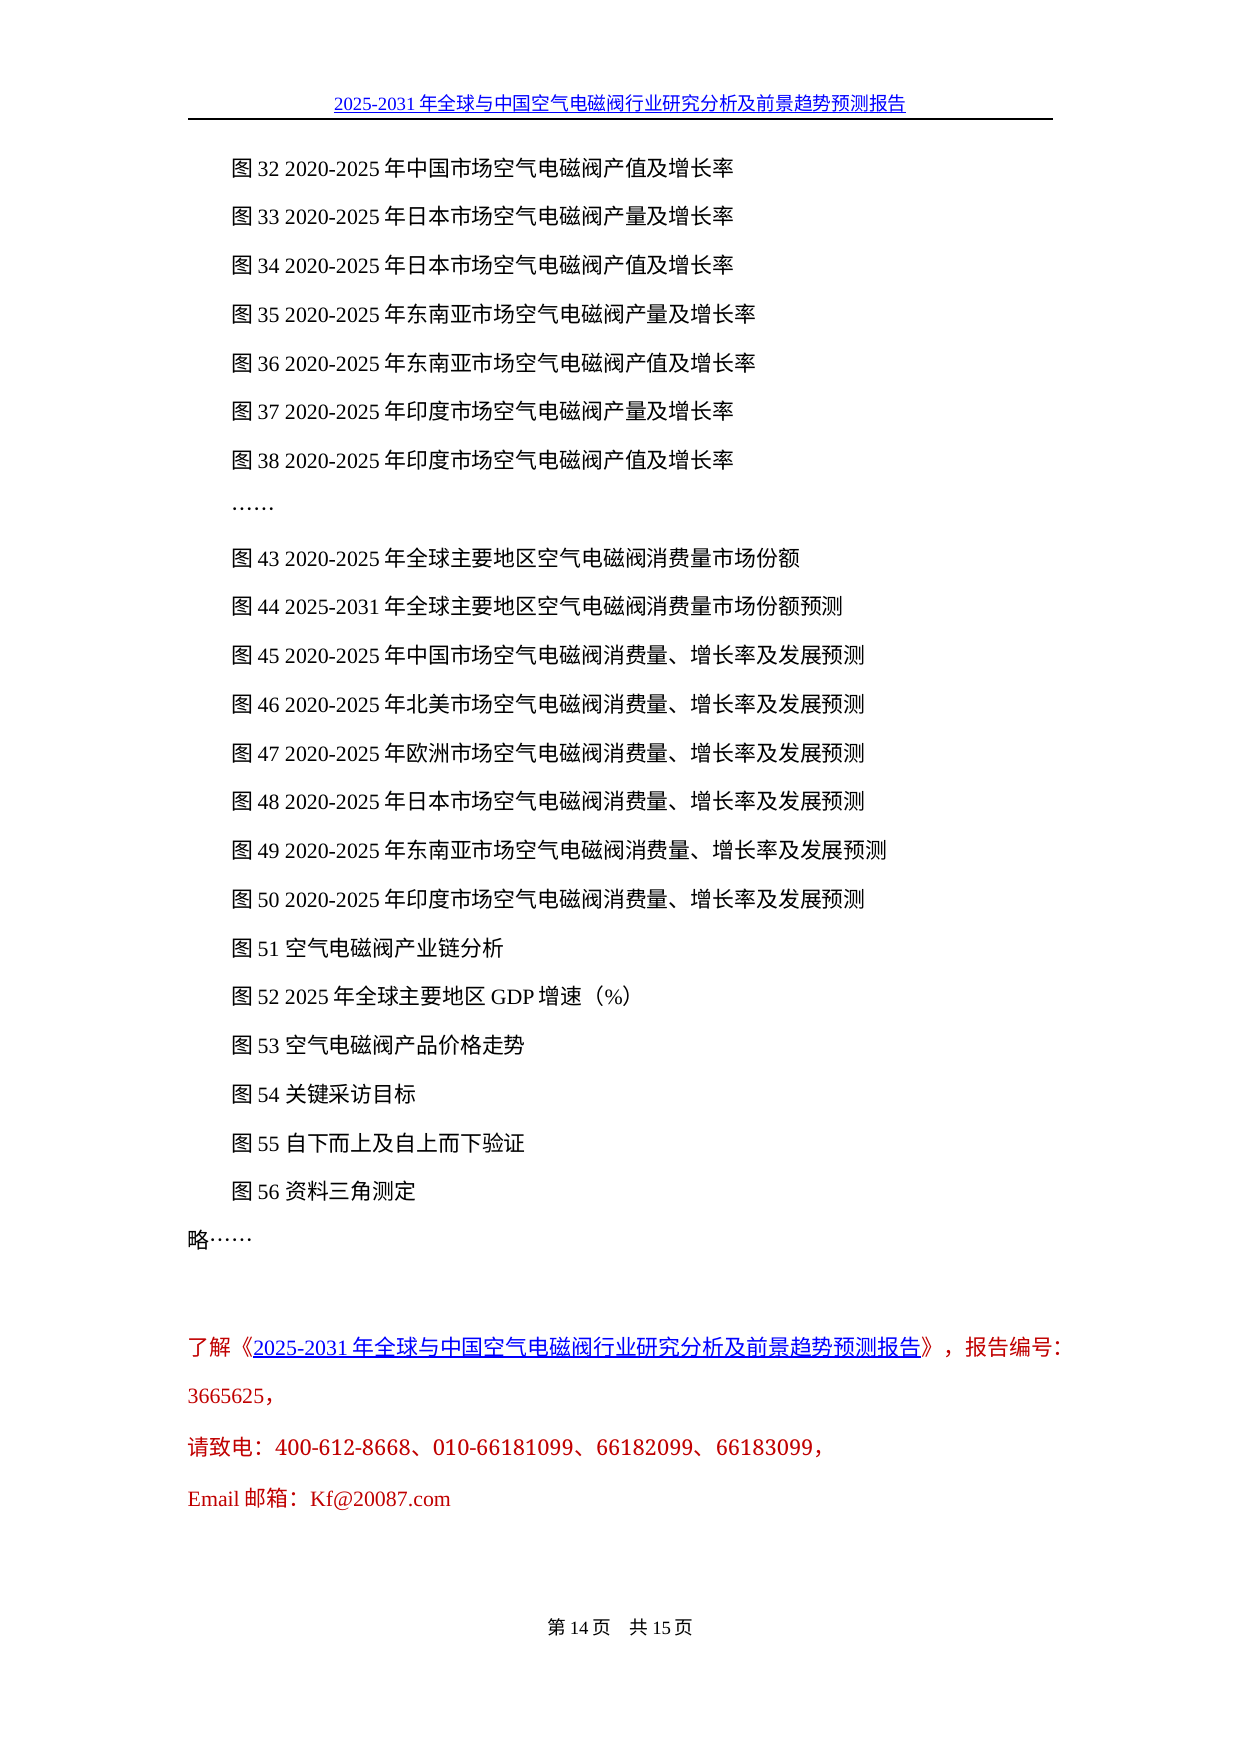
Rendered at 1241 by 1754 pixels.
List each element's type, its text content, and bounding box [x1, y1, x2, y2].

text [187, 150, 1053, 1255]
text 请致电：400-612-8668、010-66181099、66182099、66183099， [187, 1429, 1053, 1462]
text Email邮箱：Kf@20087.com [187, 1481, 1053, 1513]
text 了解《2025-2031年全球与中国空气电磁阀行业研究分析及前景趋势预测报告》，报告编号：3665625， [187, 1329, 1053, 1410]
